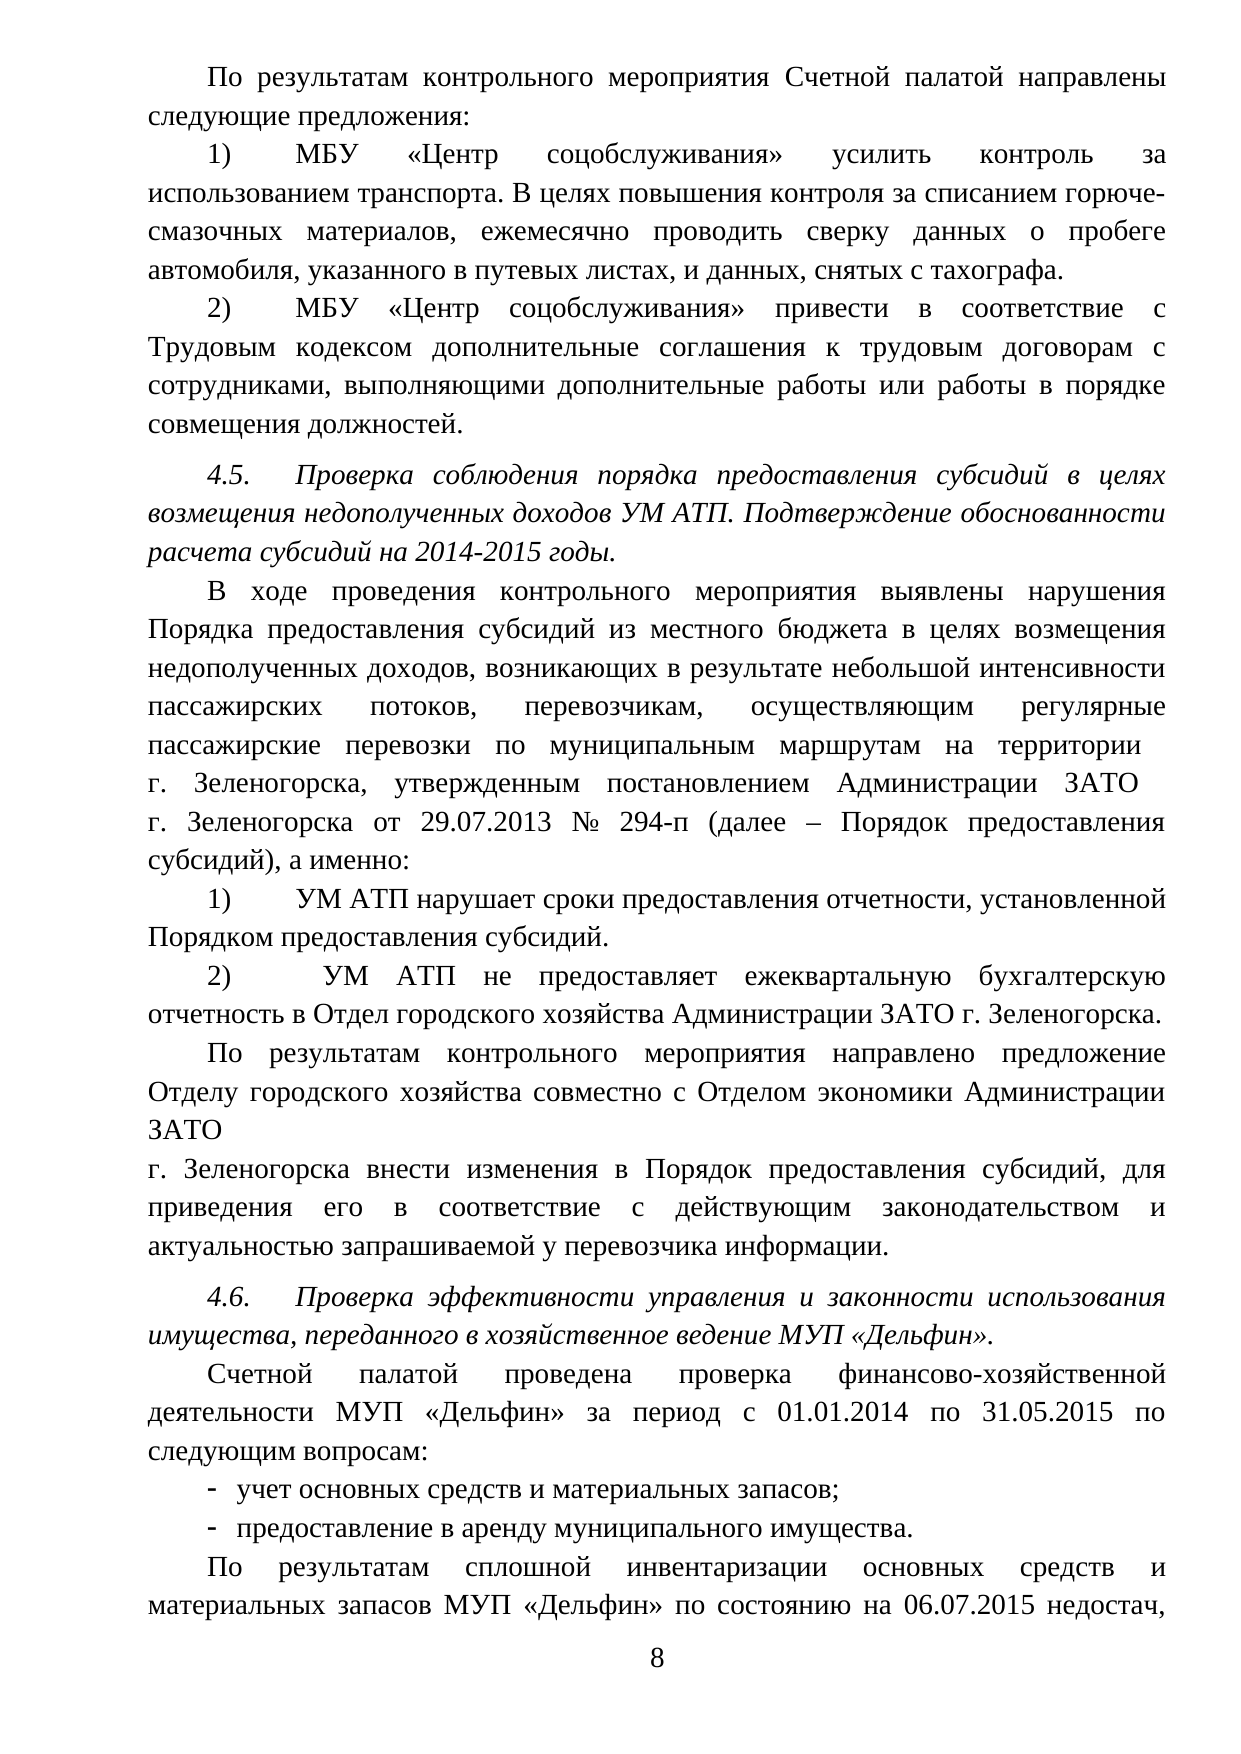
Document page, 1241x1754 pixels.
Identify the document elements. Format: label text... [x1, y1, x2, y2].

list По результатам контрольного мероприятия направлено предложение Отделу городского хозяйства совместно с Отделом экономики Администрации ЗАТО г. Зеленогорска внести изменения в Порядок предоставления субсидий, для приведения его в соответствие с действующим законодательством и актуальностью запрашиваемой у перевозчика информации. [148, 1035, 1167, 1261]
list МБУ «Центр соцобслуживания» привести в соответствие с Трудовым кодексом дополнительные соглашения к трудовым договорам с сотрудниками, выполняющими дополнительные работы или работы в порядке совмещения должностей. [148, 290, 1167, 439]
list В ходе проведения контрольного мероприятия выявлены нарушения Порядка предоставления субсидий из местного бюджета в целях возмещения недополученных доходов, возникающих в результате небольшой интенсивности пассажирских потоков, перевозчикам, осуществляющим регулярные пассажирские перевозки по муниципальным маршрутам на территории г. Зеленогорска, утвержденным постановлением Администрации ЗАТО г. Зеленогорска от 29.07.2013 № 294-п (далее – Порядок предоставления субсидий), а именно: [148, 573, 1167, 876]
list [148, 1549, 1167, 1621]
list УМ АТП не предоставляет ежеквартальную бухгалтерскую отчетность в Отдел городского хозяйства Администрации ЗАТО г. Зеленогорска. [148, 958, 1167, 1030]
list МБУ «Центр соцобслуживания» усилить контроль за использованием транспорта. В целях повышения контроля за списанием горюче-смазочных материалов, ежемесячно проводить сверку данных о пробеге автомобиля, указанного в путевых листах, и данных, снятых с тахографа. [148, 136, 1167, 285]
list УМ АТП нарушает сроки предоставления отчетности, установленной Порядком предоставления субсидий. [148, 881, 1167, 953]
list Счетной палатой проведена проверка финансово-хозяйственной деятельности МУП «Дельфин» за период с 01.01.2014 по 31.05.2015 по следующим вопросам: [148, 1356, 1167, 1467]
list предоставление в аренду муниципального имущества. [207, 1510, 1167, 1544]
list Проверка соблюдения порядка предоставления субсидий в целях возмещения недополученных доходов УМ АТП. Подтверждение обоснованности расчета субсидий на 2014-2015 годы. [148, 457, 1167, 568]
list учет основных средств и материальных запасов; [207, 1472, 1167, 1505]
list Проверка эффективности управления и законности использования имущества, переданного в хозяйственное ведение МУП «Дельфин». [148, 1279, 1167, 1351]
list По результатам контрольного мероприятия Счетной палатой направлены следующие предложения: [148, 59, 1167, 131]
